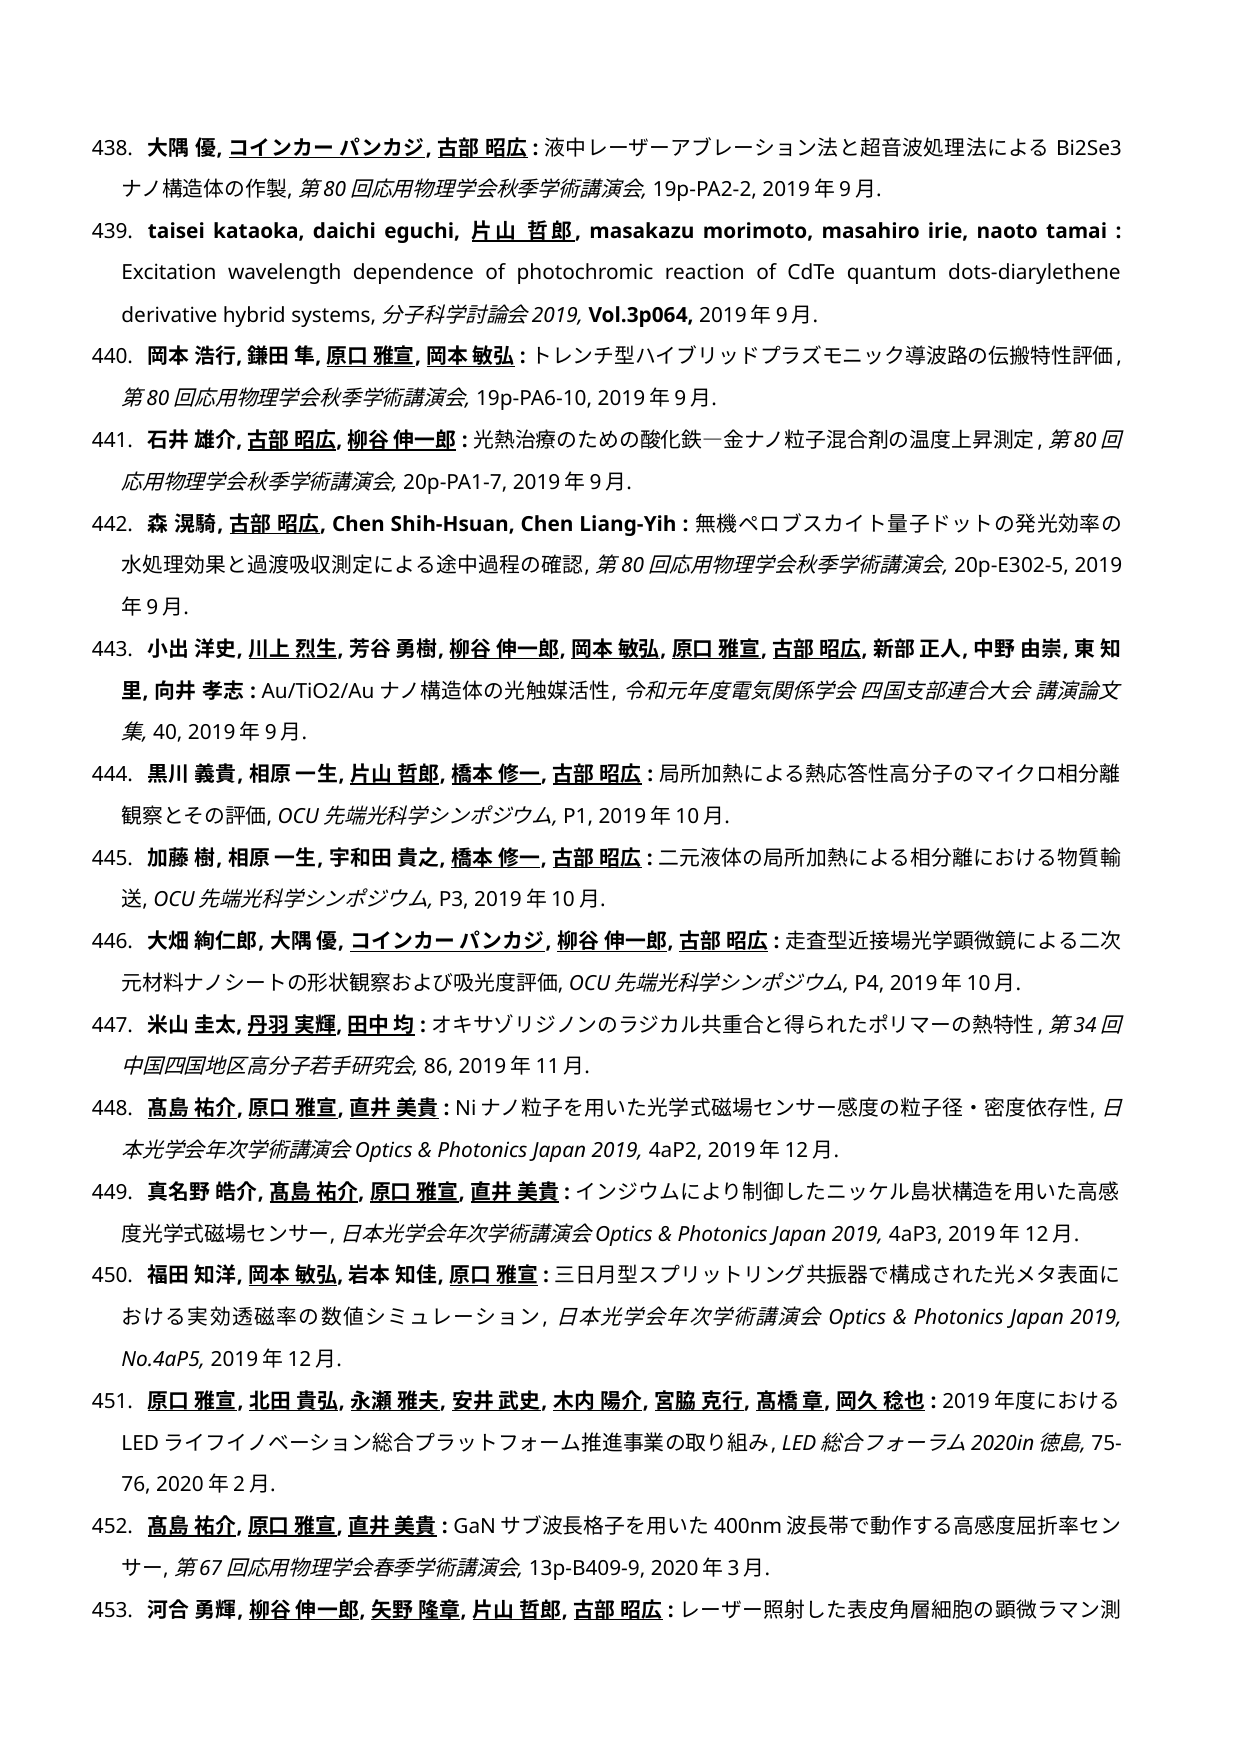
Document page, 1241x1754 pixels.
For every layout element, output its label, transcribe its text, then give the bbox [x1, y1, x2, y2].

list 黒川 義貴, 相原 一生, 片山 哲郎, 橋本 修一, 古部 昭広 : 局所加熱による熱応答性高分子のマイクロ相分離観察とその評価, OCU先端光科学シンポジウム, P1, 2019年10月. [92, 752, 1122, 835]
list 米山 圭太, 丹羽 実輝, 田中 均 : オキサゾリジノンのラジカル共重合と得られたポリマーの熱特性, 第34回中国四国地区高分子若手研究会, 86, 2019年11月. [92, 1002, 1122, 1086]
list 森 滉騎, 古部 昭広, Chen Shih-Hsuan, Chen Liang-Yih : 無機ペロブスカイト量子ドットの発光効率の水処理効果と過渡吸収測定による途中過程の確認, 第80回応用物理学会秋季学術講演会, 20p-E302-5, 2019年9月. [92, 501, 1122, 626]
list 石井 雄介, 古部 昭広, 柳谷 伸一郎 : 光熱治療のための酸化鉄―金ナノ粒子混合剤の温度上昇測定, 第80回応用物理学会秋季学術講演会, 20p-PA1-7, 2019年9月. [92, 417, 1122, 501]
list 加藤 樹, 相原 一生, 宇和田 貴之, 橋本 修一, 古部 昭広 : 二元液体の局所加熱による相分離における物質輸送, OCU先端光科学シンポジウム, P3, 2019年10月. [92, 835, 1122, 919]
list taisei kataoka, daichi eguchi, 片山 哲郎, masakazu morimoto, masahiro irie, naoto tamai : Excitation wavelength dependence of photochromic reaction of CdTe quantum dots-diarylethene derivative hybrid systems, 分子科学討論会2019, Vol.3p064, 2019年9月. [92, 209, 1122, 334]
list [92, 1587, 1122, 1629]
list 髙島 祐介, 原口 雅宣, 直井 美貴 : GaNサブ波長格子を用いた400nm波長帯で動作する高感度屈折率センサー, 第67回応用物理学会春季学術講演会, 13p-B409-9, 2020年3月. [92, 1503, 1122, 1587]
list 小出 洋史, 川上 烈生, 芳谷 勇樹, 柳谷 伸一郎, 岡本 敏弘, 原口 雅宣, 古部 昭広, 新部 正人, 中野 由崇, 東 知里, 向井 孝志 : Au/TiO2/Auナノ構造体の光触媒活性, 令和元年度電気関係学会 四国支部連合大会 講演論文集, 40, 2019年9月. [92, 626, 1122, 752]
list 大隅 優, コインカー パンカジ, 古部 昭広 : 液中レーザーアブレーション法と超音波処理法によるBi2Se3ナノ構造体の作製, 第80回応用物理学会秋季学術講演会, 19p-PA2-2, 2019年9月. [92, 125, 1122, 209]
list 真名野 皓介, 髙島 祐介, 原口 雅宣, 直井 美貴 : インジウムにより制御したニッケル島状構造を用いた高感度光学式磁場センサー, 日本光学会年次学術講演会Optics & Photonics Japan 2019, 4aP3, 2019年12月. [92, 1169, 1122, 1253]
list 原口 雅宣, 北田 貴弘, 永瀬 雅夫, 安井 武史, 木内 陽介, 宮脇 克行, 髙橋 章, 岡久 稔也 : 2019年度におけるLEDライフイノベーション総合プラットフォーム推進事業の取り組み, LED総合フォーラム2020in徳島, 75-76, 2020年2月. [92, 1378, 1122, 1503]
list 髙島 祐介, 原口 雅宣, 直井 美貴 : Niナノ粒子を用いた光学式磁場センサー感度の粒子径・密度依存性, 日本光学会年次学術講演会Optics & Photonics Japan 2019, 4aP2, 2019年12月. [92, 1086, 1122, 1169]
list 大畑 絢仁郎, 大隅 優, コインカー パンカジ, 柳谷 伸一郎, 古部 昭広 : 走査型近接場光学顕微鏡による二次元材料ナノシートの形状観察および吸光度評価, OCU先端光科学シンポジウム, P4, 2019年10月. [92, 919, 1122, 1002]
list 岡本 浩行, 鎌田 隼, 原口 雅宣, 岡本 敏弘 : トレンチ型ハイブリッドプラズモニック導波路の伝搬特性評価, 第80回応用物理学会秋季学術講演会, 19p-PA6-10, 2019年9月. [92, 334, 1122, 417]
list 福田 知洋, 岡本 敏弘, 岩本 知佳, 原口 雅宣 : 三日月型スプリットリング共振器で構成された光メタ表面における実効透磁率の数値シミュレーション, 日本光学会年次学術講演会 Optics & Photonics Japan 2019, No.4aP5, 2019年12月. [92, 1253, 1122, 1378]
